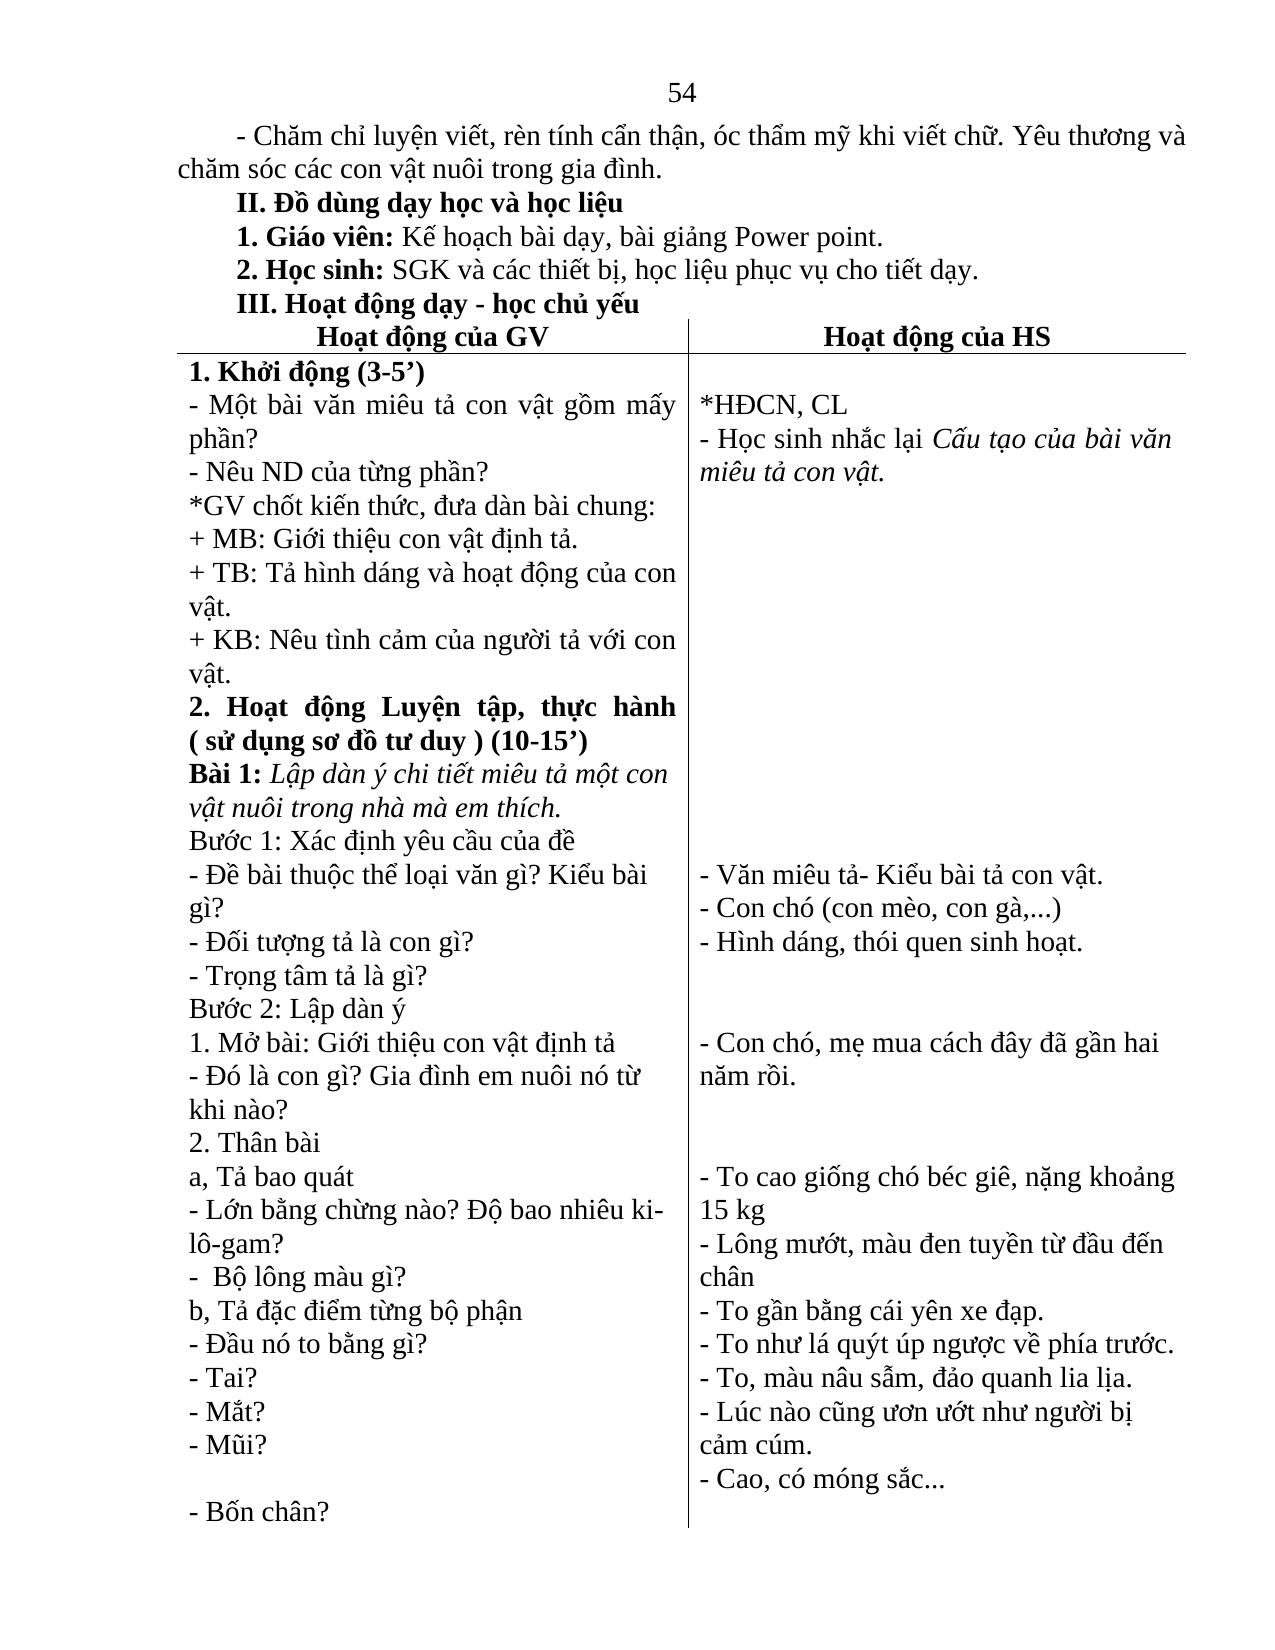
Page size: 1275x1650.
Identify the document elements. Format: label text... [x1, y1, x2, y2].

text II. Đồ dùng dạy học và học liệu [177, 185, 1186, 219]
text 1. Giáo viên: Kế hoạch bài dạy, bài giảng Power point. [177, 219, 1186, 252]
text 2. Học sinh: SGK và các thiết bị, học liệu phục vụ cho tiết dạy. [177, 252, 1186, 286]
table_header Hoạt động của GV [177, 319, 688, 353]
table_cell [689, 354, 1186, 1528]
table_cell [177, 354, 688, 1528]
text III. Hoạt động dạy - học chủ yếu [177, 286, 1186, 319]
table_header Hoạt động của HS [689, 319, 1186, 353]
text - Chăm chỉ luyện viết, rèn tính cẩn thận, óc thẩm mỹ khi viết chữ. Yêu thương và chăm sóc các con vật nuôi trong gia đình. [177, 118, 1186, 185]
